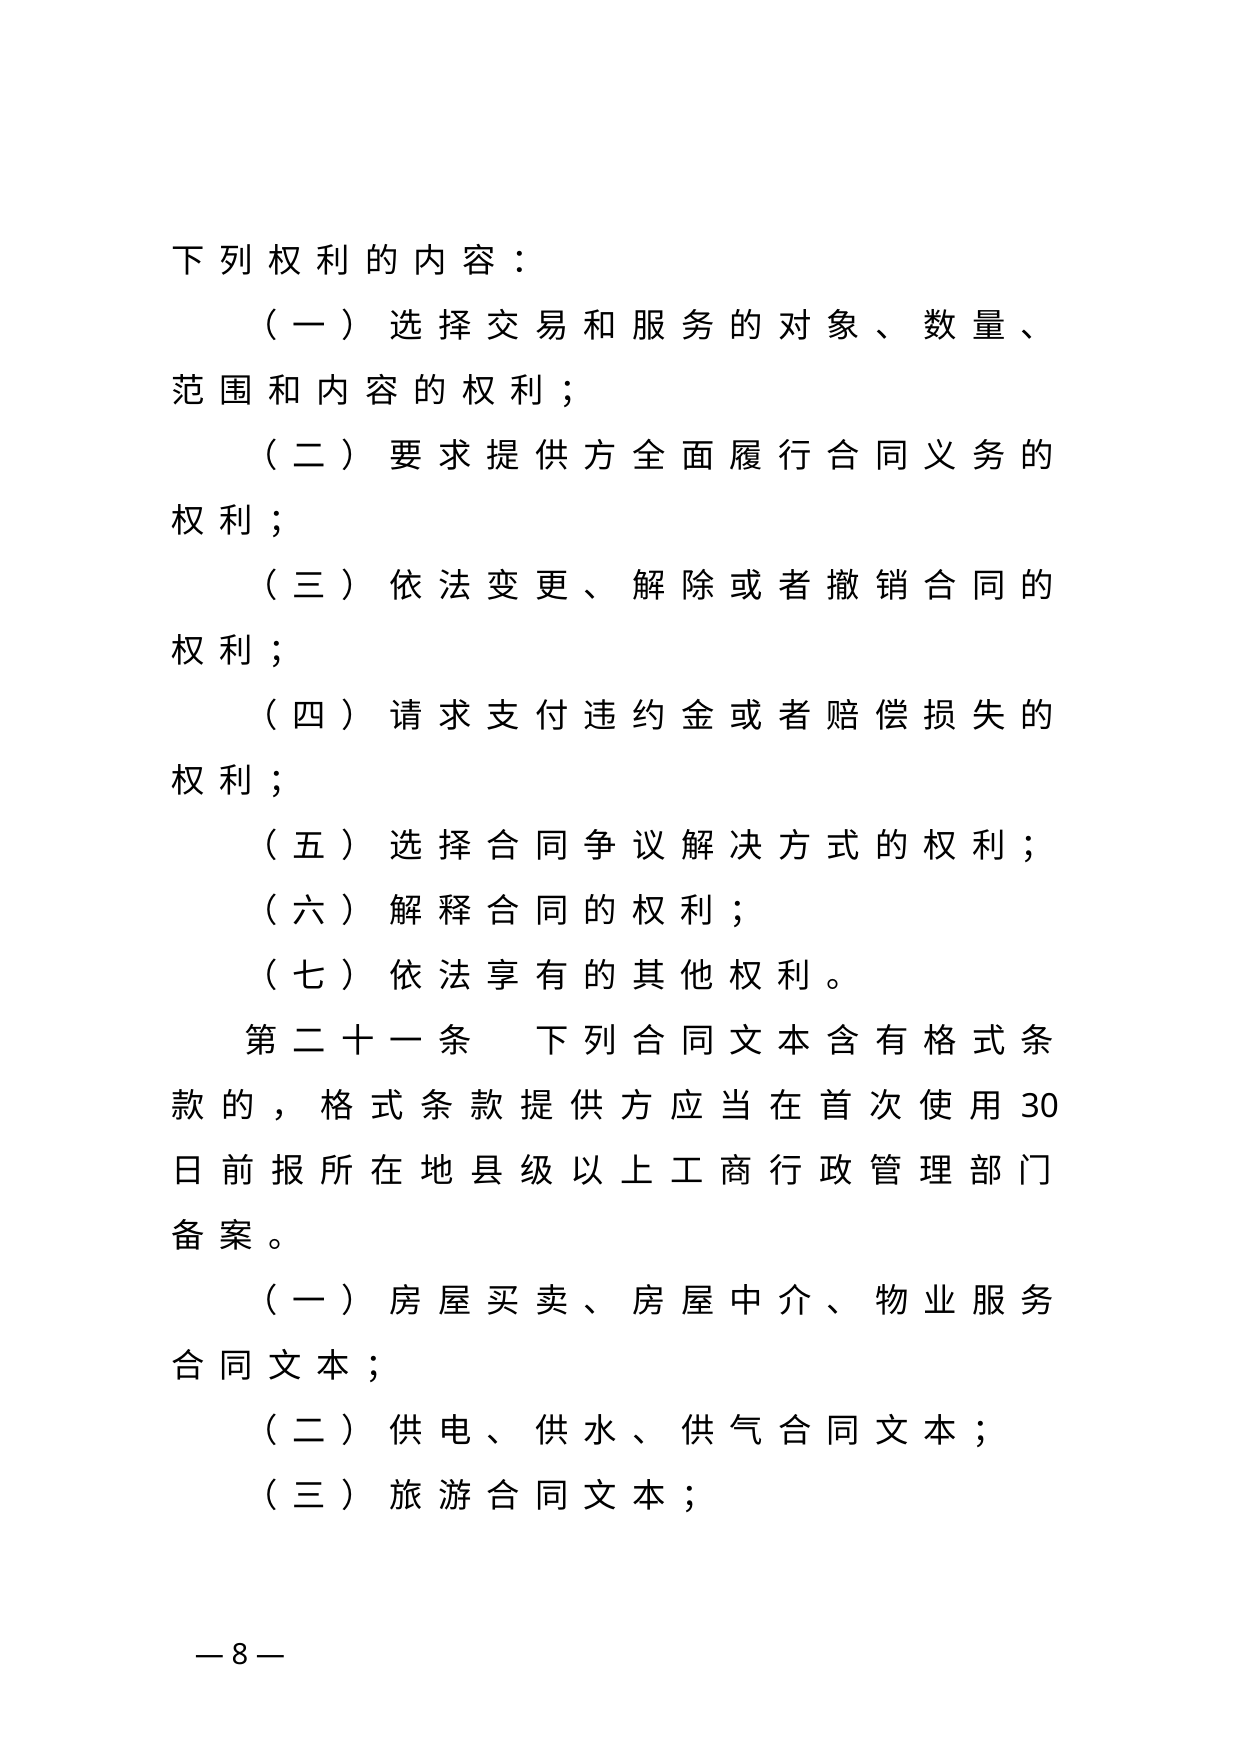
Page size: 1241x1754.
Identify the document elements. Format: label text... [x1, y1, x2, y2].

text （一）房屋买卖、房屋中介、物业服务合同文本； [171, 1266, 1069, 1396]
text （六）解释合同的权利； [171, 876, 1069, 941]
text （七）依法享有的其他权利。 [171, 941, 1069, 1006]
text （二）供电、供水、供气合同文本； [171, 1396, 1069, 1461]
text （二）要求提供方全面履行合同义务的权利； [171, 421, 1069, 551]
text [171, 226, 1069, 291]
text （三）旅游合同文本； [171, 1461, 1069, 1526]
text （三）依法变更、解除或者撤销合同的权利； [171, 551, 1069, 681]
text （一）选择交易和服务的对象、数量、范围和内容的权利； [171, 291, 1069, 421]
text 第二十一条 下列合同文本含有格式条款的，格式条款提供方应当在首次使用30日前报所在地县级以上工商行政管理部门备案。 [171, 1006, 1069, 1266]
text （五）选择合同争议解决方式的权利； [171, 811, 1069, 876]
text （四）请求支付违约金或者赔偿损失的权利； [171, 681, 1069, 811]
